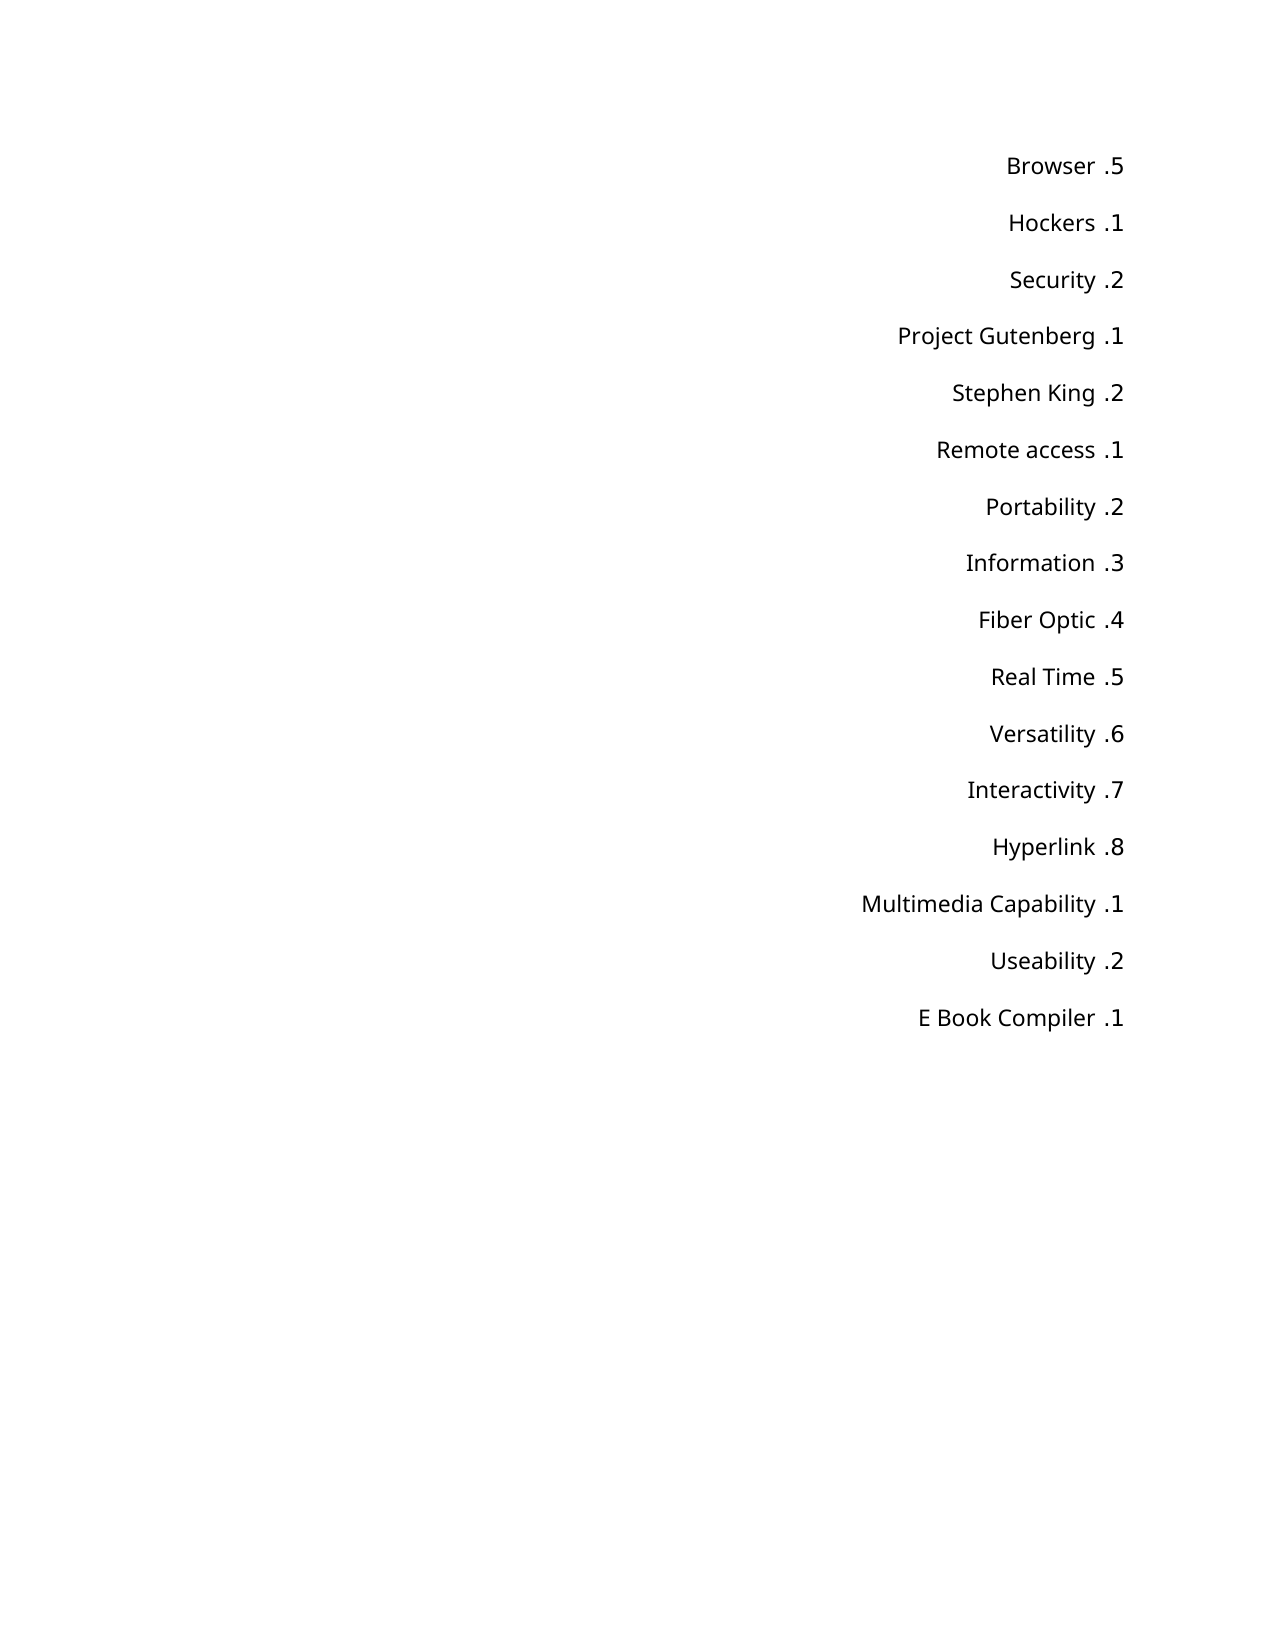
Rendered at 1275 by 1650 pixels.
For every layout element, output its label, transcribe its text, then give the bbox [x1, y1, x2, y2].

text 1. Multimedia Capability [150, 888, 1125, 919]
text 1. Remote access [150, 434, 1125, 465]
text 1. E Book Compiler [150, 1002, 1125, 1033]
text 7. Interactivity [150, 774, 1125, 806]
text 5. Real Time [150, 661, 1125, 692]
text 1. Hockers [150, 207, 1125, 238]
text 2. Stephen King [150, 377, 1125, 408]
text 3. Information [150, 547, 1125, 579]
text 2. Useability [150, 945, 1125, 976]
text 8. Hyperlink [150, 831, 1125, 862]
text 6. Versatility [150, 718, 1125, 749]
text 2. Security [150, 263, 1125, 295]
text 5. Browser [150, 150, 1125, 181]
text 2. Portability [150, 491, 1125, 522]
text 4. Fiber Optic [150, 604, 1125, 635]
text 1. Project Gutenberg [150, 320, 1125, 352]
